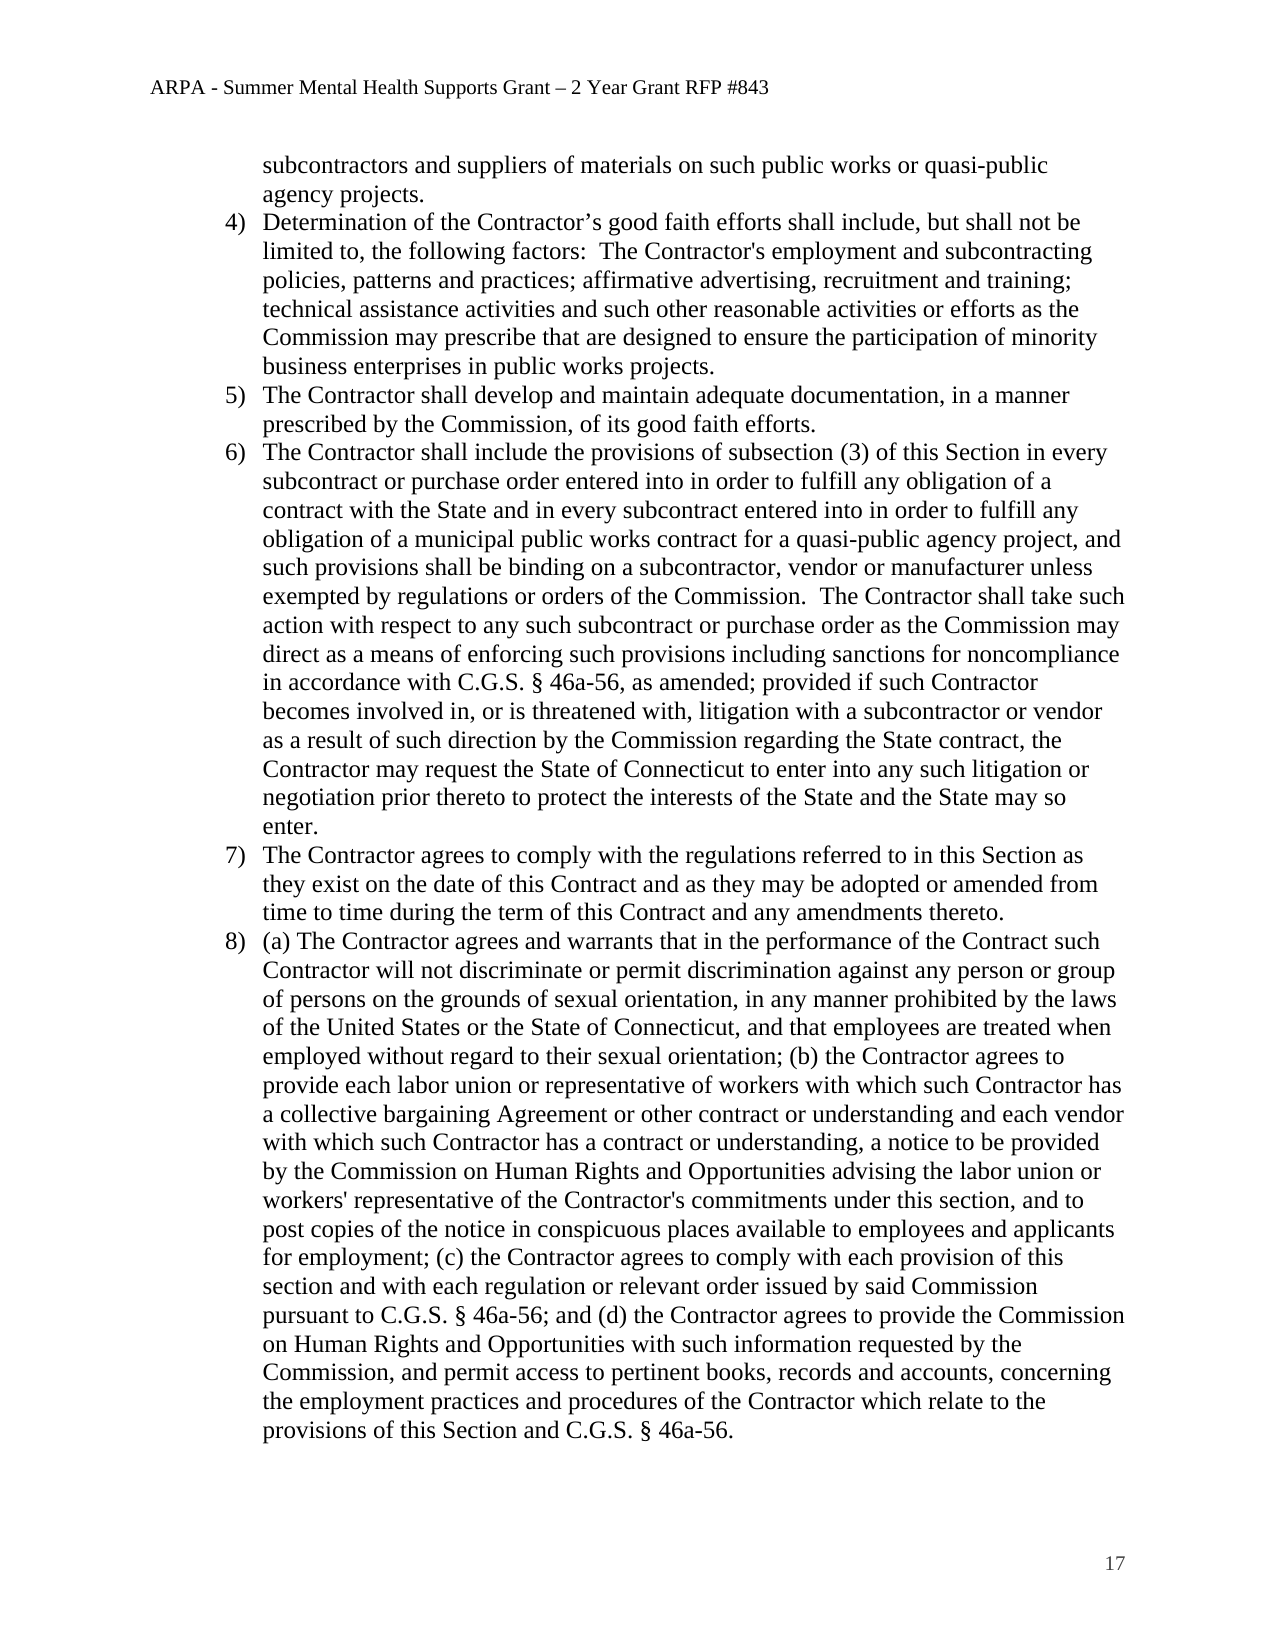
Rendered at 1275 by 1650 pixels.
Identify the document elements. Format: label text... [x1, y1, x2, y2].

list The Contractor shall include the provisions of subsection (3) of this Section in every subcontract or purchase order entered into in order to fulfill any obligation of a contract with the State and in every subcontract entered into in order to fulfill any obligation of a municipal public works contract for a quasi-public agency project, and such provisions shall be binding on a subcontractor, vendor or manufacturer unless exempted by regulations or orders of the Commission. The Contractor shall take such action with respect to any such subcontract or purchase order as the Commission may direct as a means of enforcing such provisions including sanctions for noncompliance in accordance with C.G.S. § 46a-56, as amended; provided if such Contractor becomes involved in, or is threatened with, litigation with a subcontractor or vendor as a result of such direction by the Commission regarding the State contract, the Contractor may request the State of Connecticut to enter into any such litigation or negotiation prior thereto to protect the interests of the State and the State may so enter. [225, 437, 1125, 840]
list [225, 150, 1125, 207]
list (a) The Contractor agrees and warrants that in the performance of the Contract such Contractor will not discriminate or permit discrimination against any person or group of persons on the grounds of sexual orientation, in any manner prohibited by the laws of the United States or the State of Connecticut, and that employees are treated when employed without regard to their sexual orientation; (b) the Contractor agrees to provide each labor union or representative of workers with which such Contractor has a collective bargaining Agreement or other contract or understanding and each vendor with which such Contractor has a contract or understanding, a notice to be provided by the Commission on Human Rights and Opportunities advising the labor union or workers' representative of the Contractor's commitments under this section, and to post copies of the notice in conspicuous places available to employees and applicants for employment; (c) the Contractor agrees to comply with each provision of this section and with each regulation or relevant order issued by said Commission pursuant to C.G.S. § 46a-56; and (d) the Contractor agrees to provide the Commission on Human Rights and Opportunities with such information requested by the Commission, and permit access to pertinent books, records and accounts, concerning the employment practices and procedures of the Contractor which relate to the provisions of this Section and C.G.S. § 46a-56. [225, 926, 1125, 1444]
list The Contractor agrees to comply with the regulations referred to in this Section as they exist on the date of this Contract and as they may be adopted or amended from time to time during the term of this Contract and any amendments thereto. [225, 840, 1125, 926]
list Determination of the Contractor’s good faith efforts shall include, but shall not be limited to, the following factors: The Contractor's employment and subcontracting policies, patterns and practices; affirmative advertising, recruitment and training; technical assistance activities and such other reasonable activities or efforts as the Commission may prescribe that are designed to ensure the participation of minority business enterprises in public works projects. [225, 207, 1125, 380]
list The Contractor shall develop and maintain adequate documentation, in a manner prescribed by the Commission, of its good faith efforts. [225, 380, 1125, 437]
